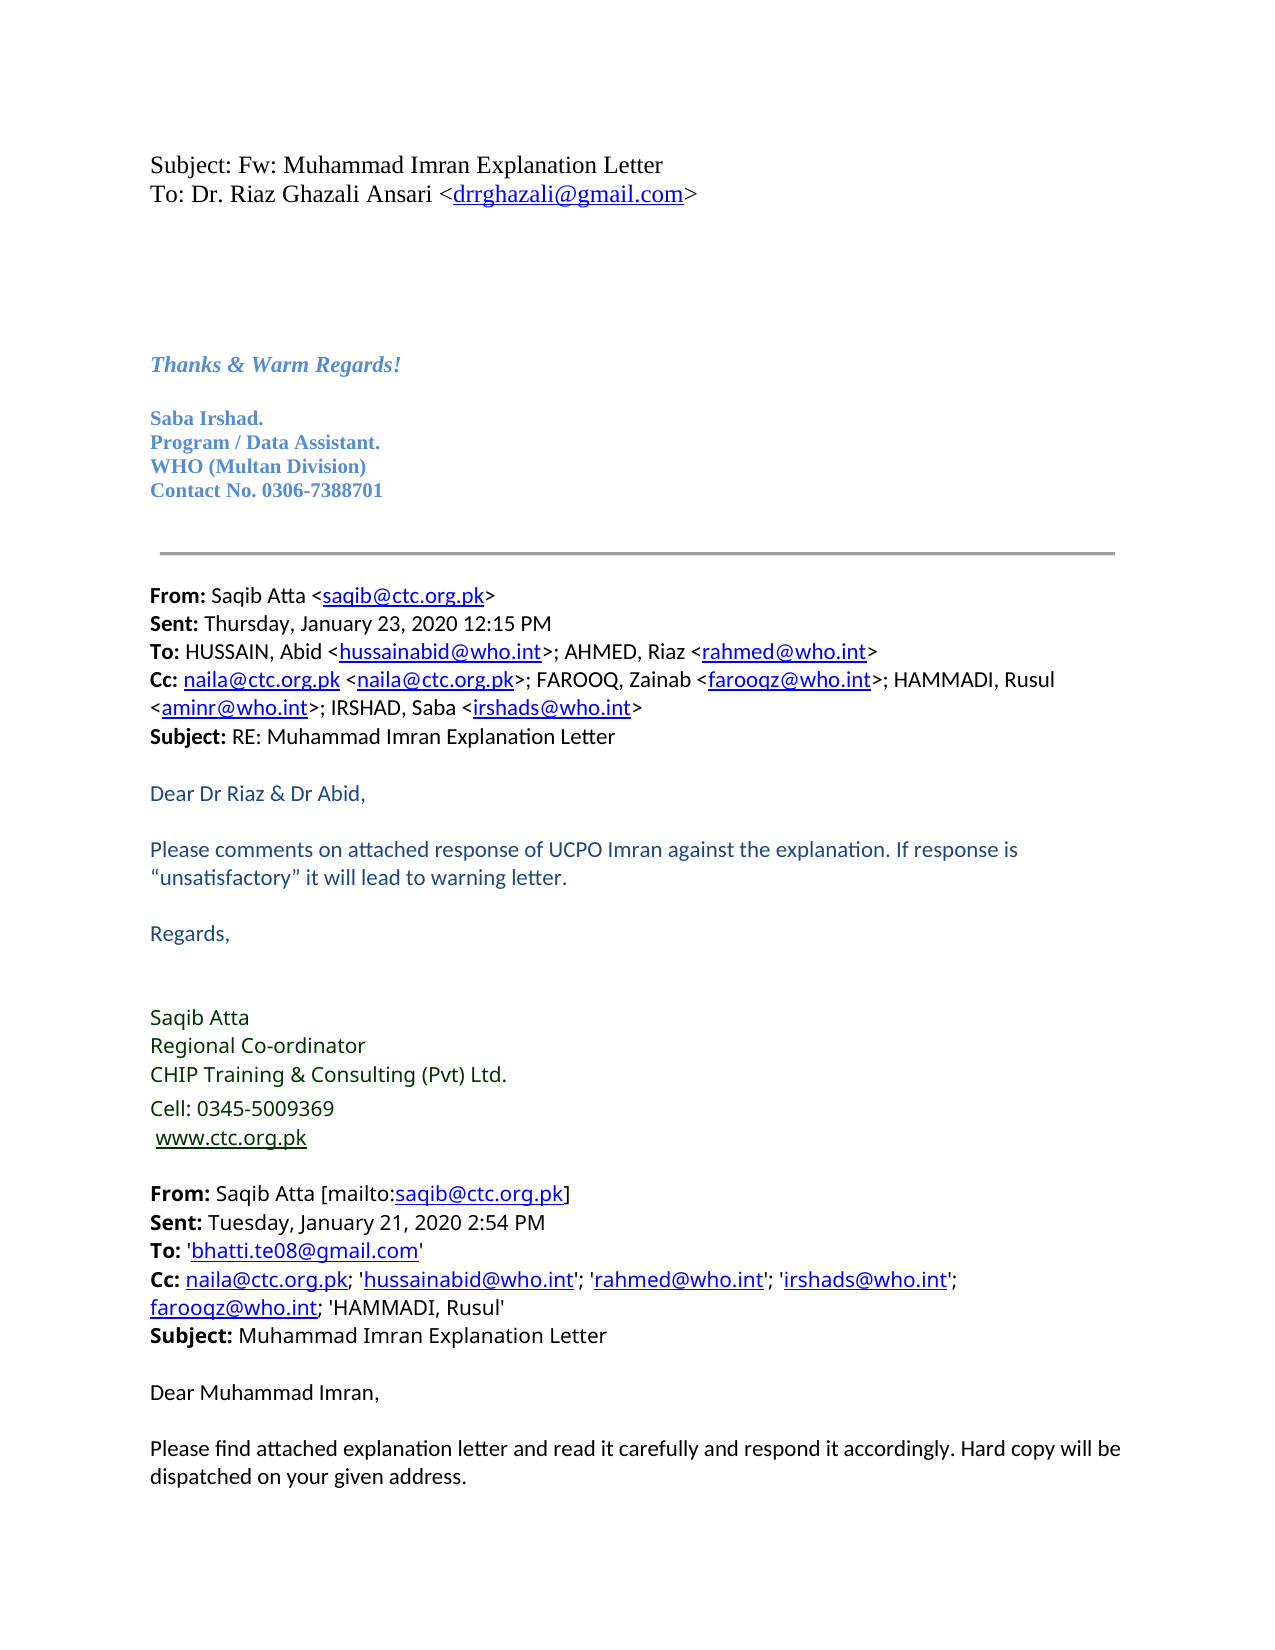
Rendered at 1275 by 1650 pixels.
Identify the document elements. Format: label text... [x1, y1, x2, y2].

text Please find attached explanation letter and read it carefully and respond it accordingly. Hard copy will be dispatched on your given address. [150, 1434, 1125, 1490]
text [150, 150, 1125, 207]
text From: Saqib Atta [mailto:saqib@ctc.org.pk] Sent: Tuesday, January 21, 2020 2:54 PM To: 'bhatti.te08@gmail.com' Cc: naila@ctc.org.pk; 'hussainabid@who.int'; 'rahmed@who.int'; 'irshads@who.int'; farooqz@who.int; 'HAMMADI, Rusul' Subject: Muhammad Imran Explanation Letter [150, 1179, 1125, 1350]
text WHO (Multan Division) [150, 454, 1125, 478]
text From: Saqib Atta <saqib@ctc.org.pk> Sent: Thursday, January 23, 2020 12:15 PM To: HUSSAIN, Abid <hussainabid@who.int>; AHMED, Riaz <rahmed@who.int> Cc: naila@ctc.org.pk <naila@ctc.org.pk>; FAROOQ, Zainab <farooqz@who.int>; HAMMADI, Rusul <aminr@who.int>; IRSHAD, Saba <irshads@who.int> Subject: RE: Muhammad Imran Explanation Letter [150, 581, 1125, 750]
text CHIP Training & Consulting (Pvt) Ltd. [150, 1060, 1125, 1088]
text Please comments on attached response of UCPO Imran against the explanation. If response is “unsatisfactory” it will lead to warning letter. [150, 835, 1125, 891]
text www.ctc.org.pk [150, 1123, 1125, 1151]
text Dear Muhammad Imran, [150, 1378, 1125, 1406]
text Dear Dr Riaz & Dr Abid, [150, 779, 1125, 807]
text Contact No. 0306-7388701 [150, 478, 1125, 502]
text Regional Co-ordinator [150, 1031, 1125, 1060]
text Thanks & Warm Regards! [150, 351, 1125, 377]
text Saqib Atta [150, 1003, 1125, 1031]
text Regards, [150, 919, 1125, 947]
text Program / Data Assistant. [150, 430, 1125, 454]
text Saba Irshad. [150, 406, 1125, 430]
text Cell: 0345-5009369 [150, 1094, 1125, 1123]
